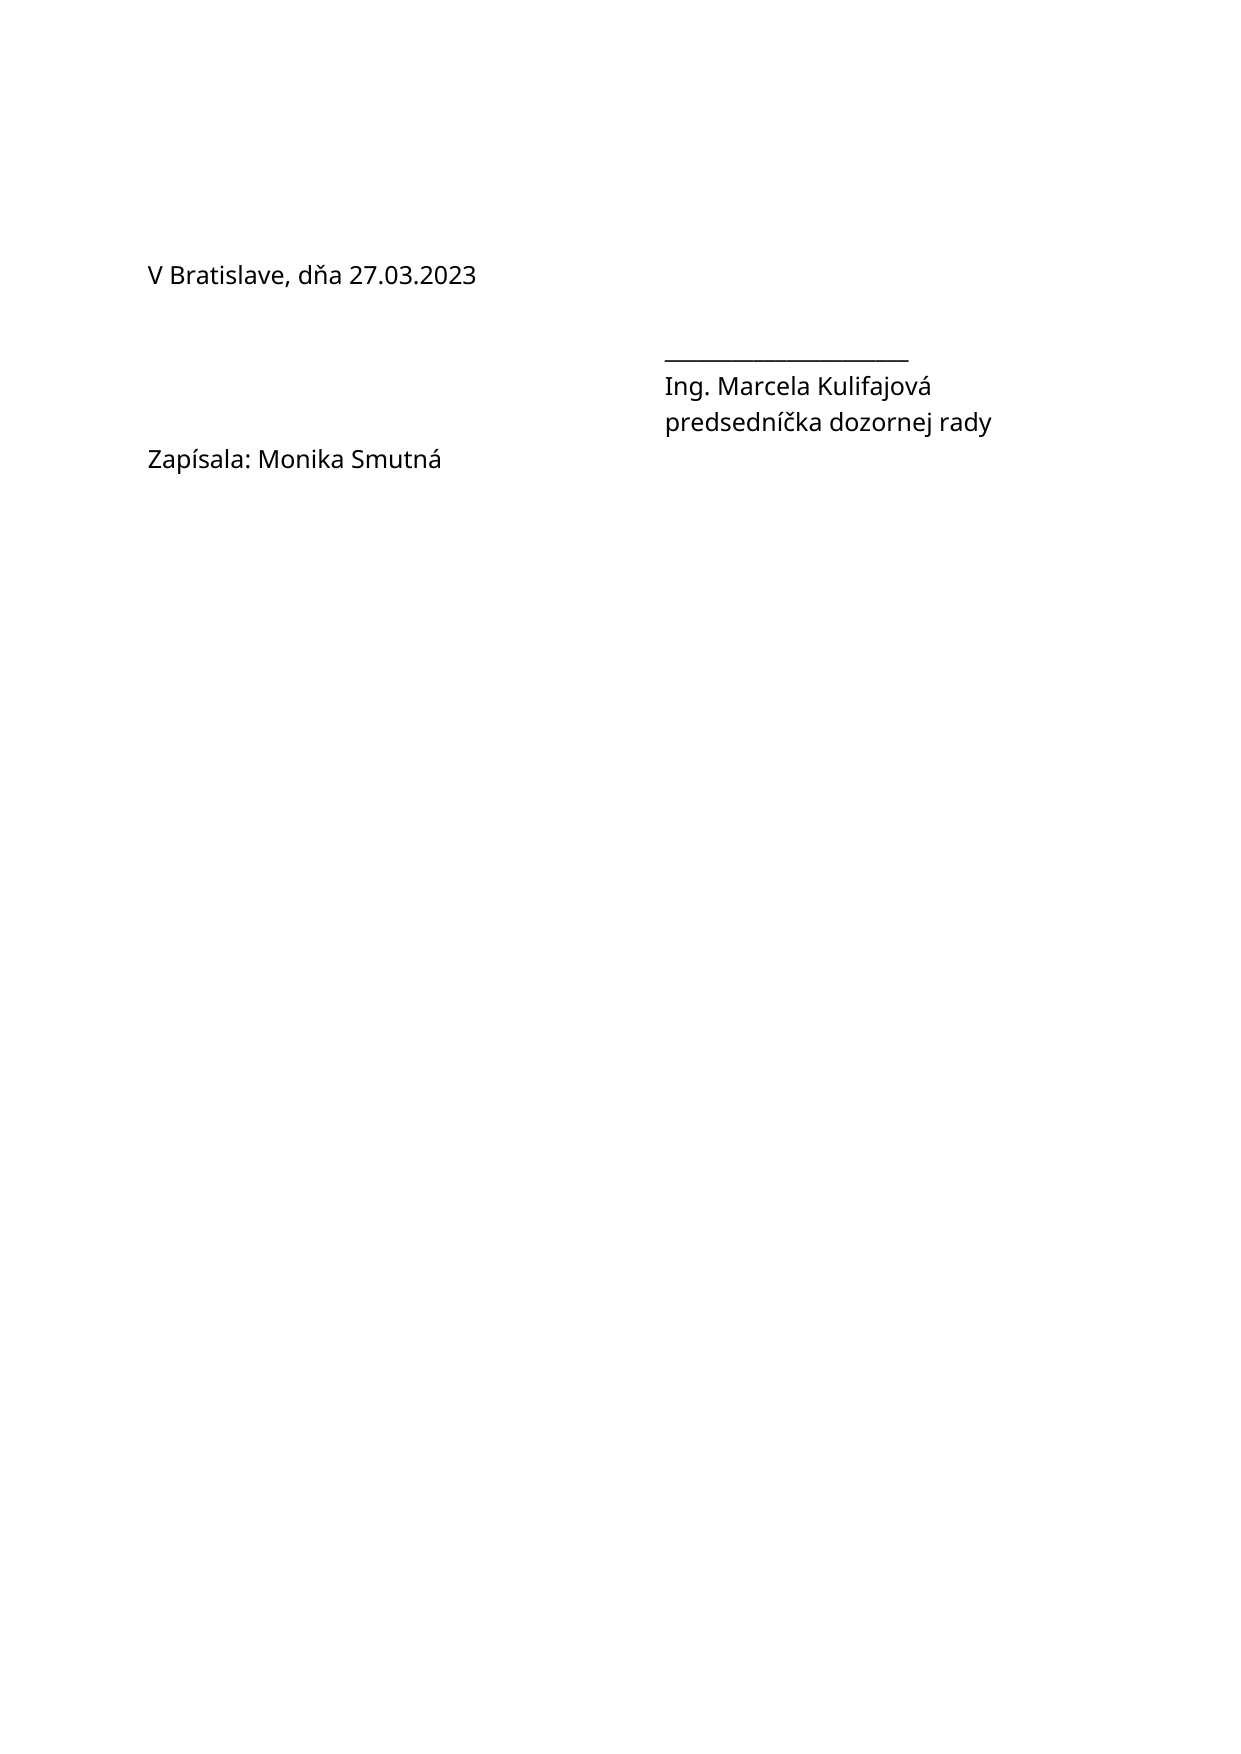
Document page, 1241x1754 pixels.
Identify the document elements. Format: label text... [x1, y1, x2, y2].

text Zapísala: Monika Smutná [148, 442, 1093, 476]
text predsedníčka dozornej rady [148, 405, 1093, 439]
text V Bratislave, dňa 27.03.2023 [148, 258, 1093, 292]
text Ing. Marcela Kulifajová [148, 368, 1093, 402]
text ______________________ [148, 331, 1093, 366]
